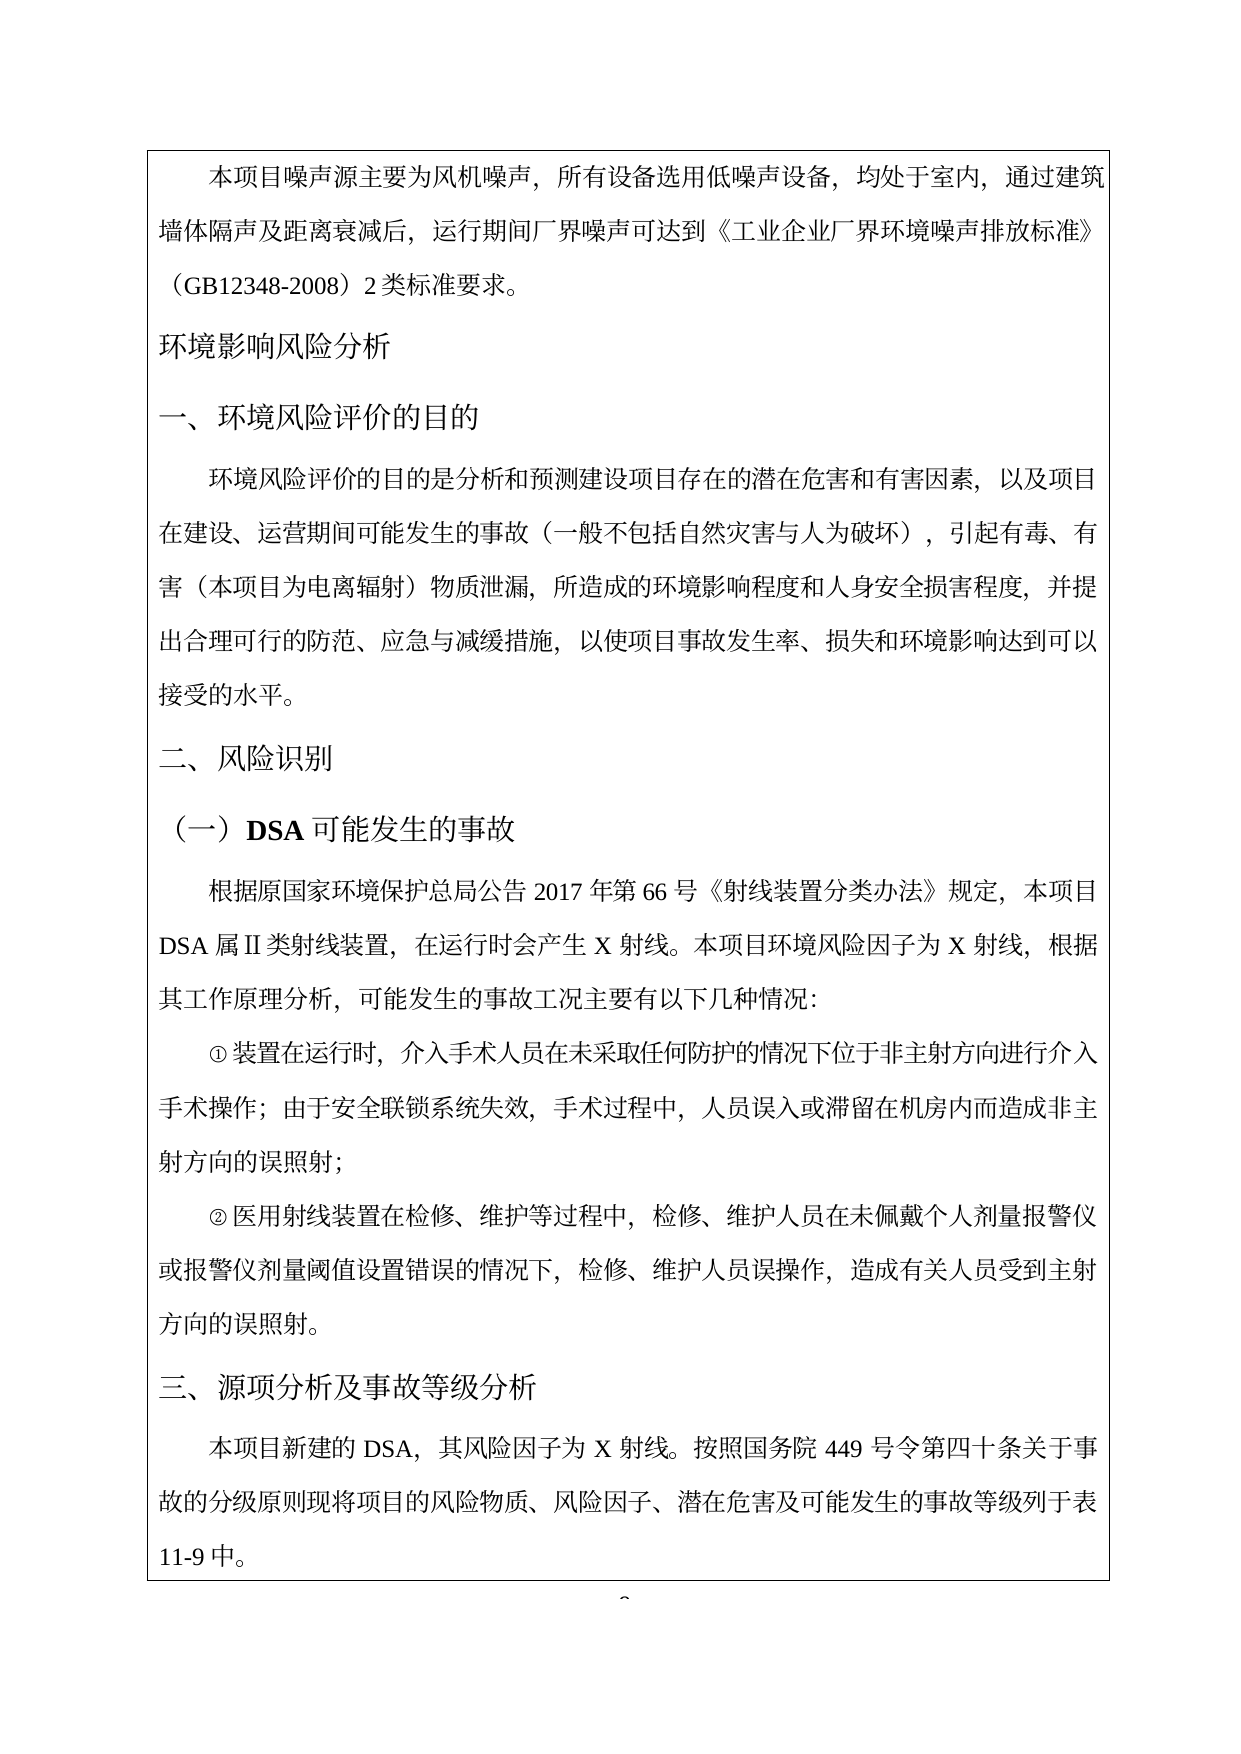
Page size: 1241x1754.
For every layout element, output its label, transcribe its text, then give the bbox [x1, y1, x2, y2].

text 根据原国家环境保护总局公告 2017 年第 66 号《射线装置分类办法》规定，本项目DSA 属Ⅱ类射线装置，在运行时会产生 X 射线。本项目环境风险因子为 X 射线，根据其工作原理分析，可能发生的事故工况主要有以下几种情况： [158, 871, 1099, 1016]
text （一）DSA 可能发生的事故 [158, 807, 1132, 849]
text 本项目噪声源主要为风机噪声，所有设备选用低噪声设备，均处于室内，通过建筑墙体隔声及距离衰减后，运行期间厂界噪声可达到《工业企业厂界环境噪声排放标准》 [158, 157, 1109, 248]
text ②医用射线装置在检修、维护等过程中，检修、维护人员在未佩戴个人剂量报警仪或报警仪剂量阈值设置错误的情况下，检修、维护人员误操作，造成有关人员受到主射方向的误照射。 [158, 1197, 1099, 1341]
text 本项目新建的 DSA，其风险因子为 X 射线。按照国务院 449 号令第四十条关于事故的分级原则现将项目的风险物质、风险因子、潜在危害及可能发生的事故等级列于表11-9 中。 [158, 1428, 1099, 1573]
subtitle 二、风险识别 [158, 736, 1132, 778]
subtitle 一、环境风险评价的目的 [158, 395, 1132, 437]
subtitle 三、源项分析及事故等级分析 [158, 1365, 1132, 1407]
subtitle 环境影响风险分析 [158, 324, 1132, 366]
text ①装置在运行时，介入手术人员在未采取任何防护的情况下位于非主射方向进行介入手术操作；由于安全联锁系统失效，手术过程中，人员误入或滞留在机房内而造成非主射方向的误照射； [158, 1034, 1099, 1178]
text 环境风险评价的目的是分析和预测建设项目存在的潜在危害和有害因素，以及项目在建设、运营期间可能发生的事故（一般不包括自然灾害与人为破坏），引起有毒、有害（本项目为电离辐射）物质泄漏，所造成的环境影响程度和人身安全损害程度，并提出合理可行的防范、应急与减缓措施，以使项目事故发生率、损失和环境影响达到可以接受的水平。 [158, 459, 1099, 712]
text （GB12348-2008）2类标准要求。 [158, 266, 1132, 302]
